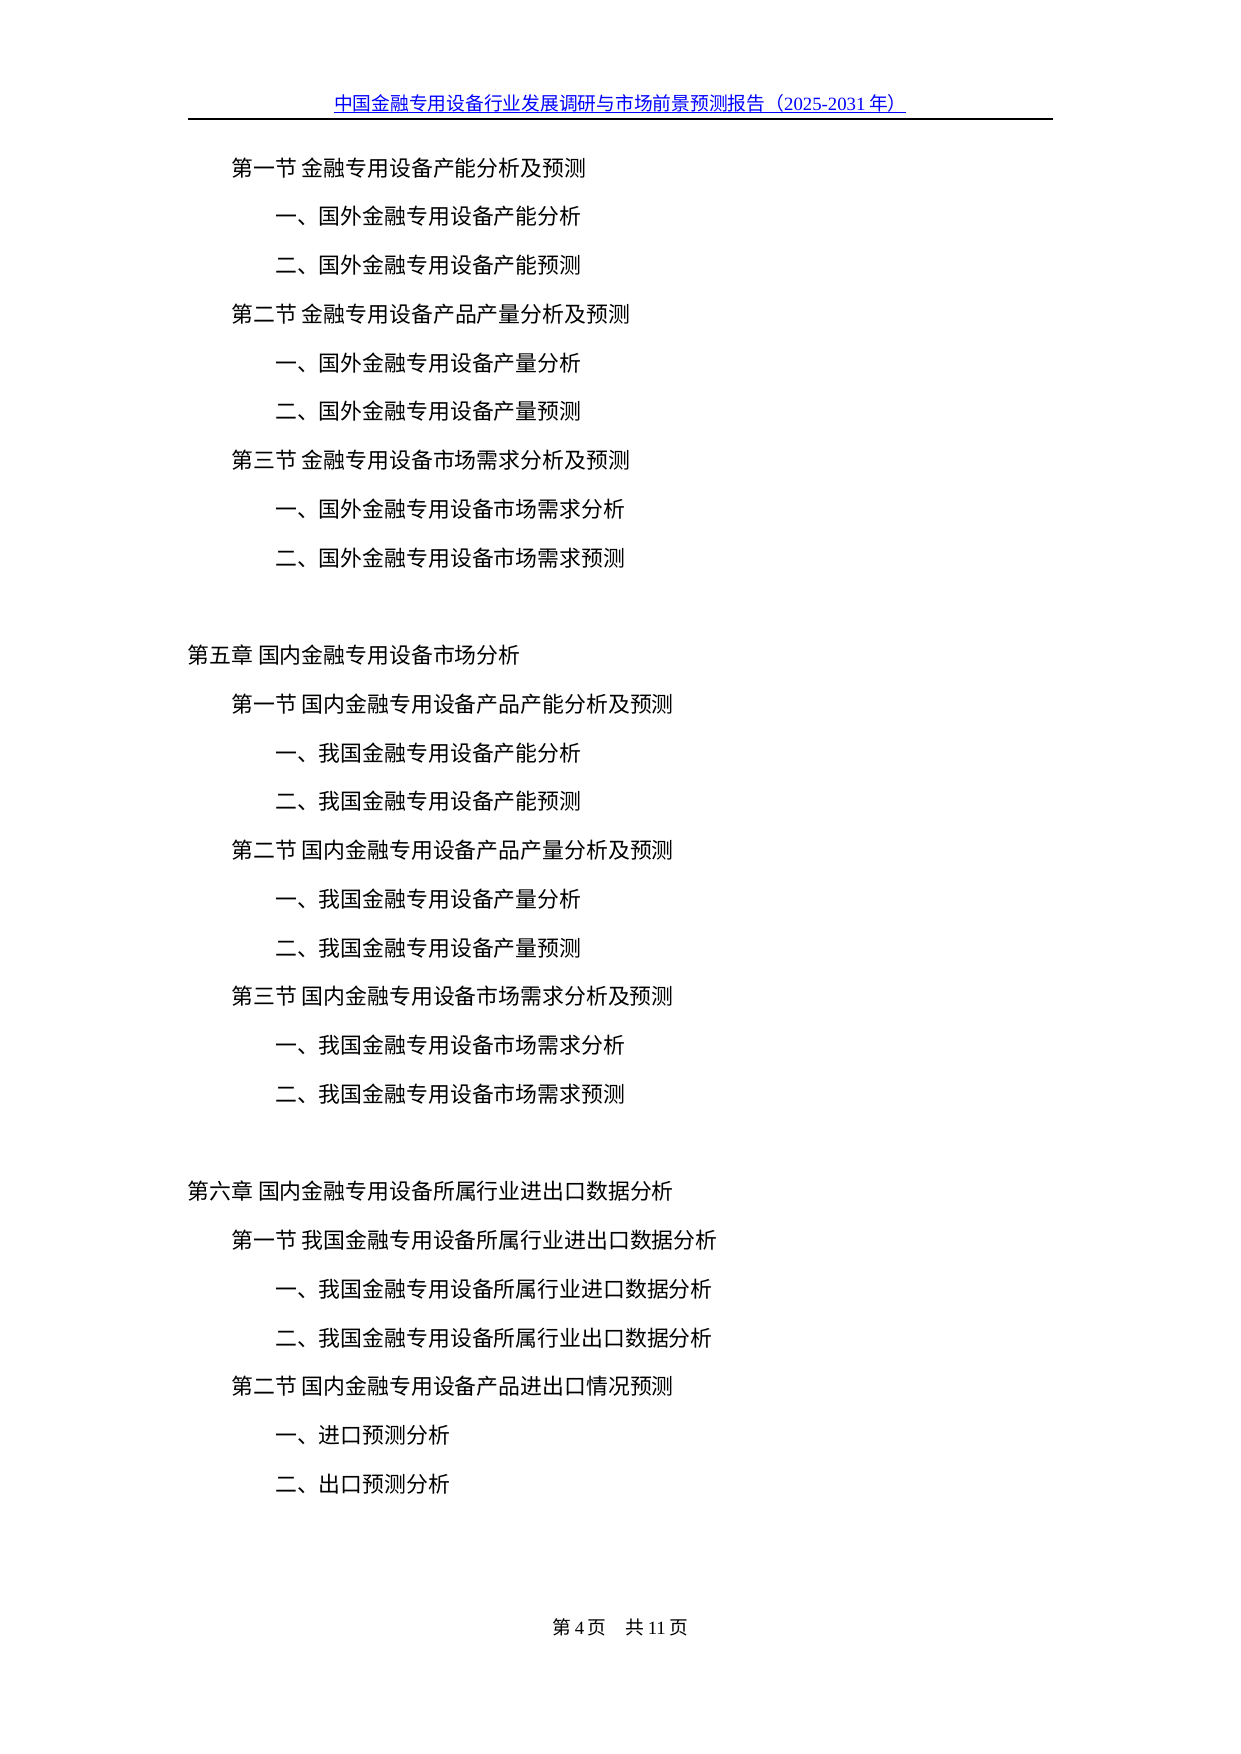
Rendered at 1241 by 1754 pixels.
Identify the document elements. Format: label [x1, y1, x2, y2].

text [187, 150, 1053, 1499]
